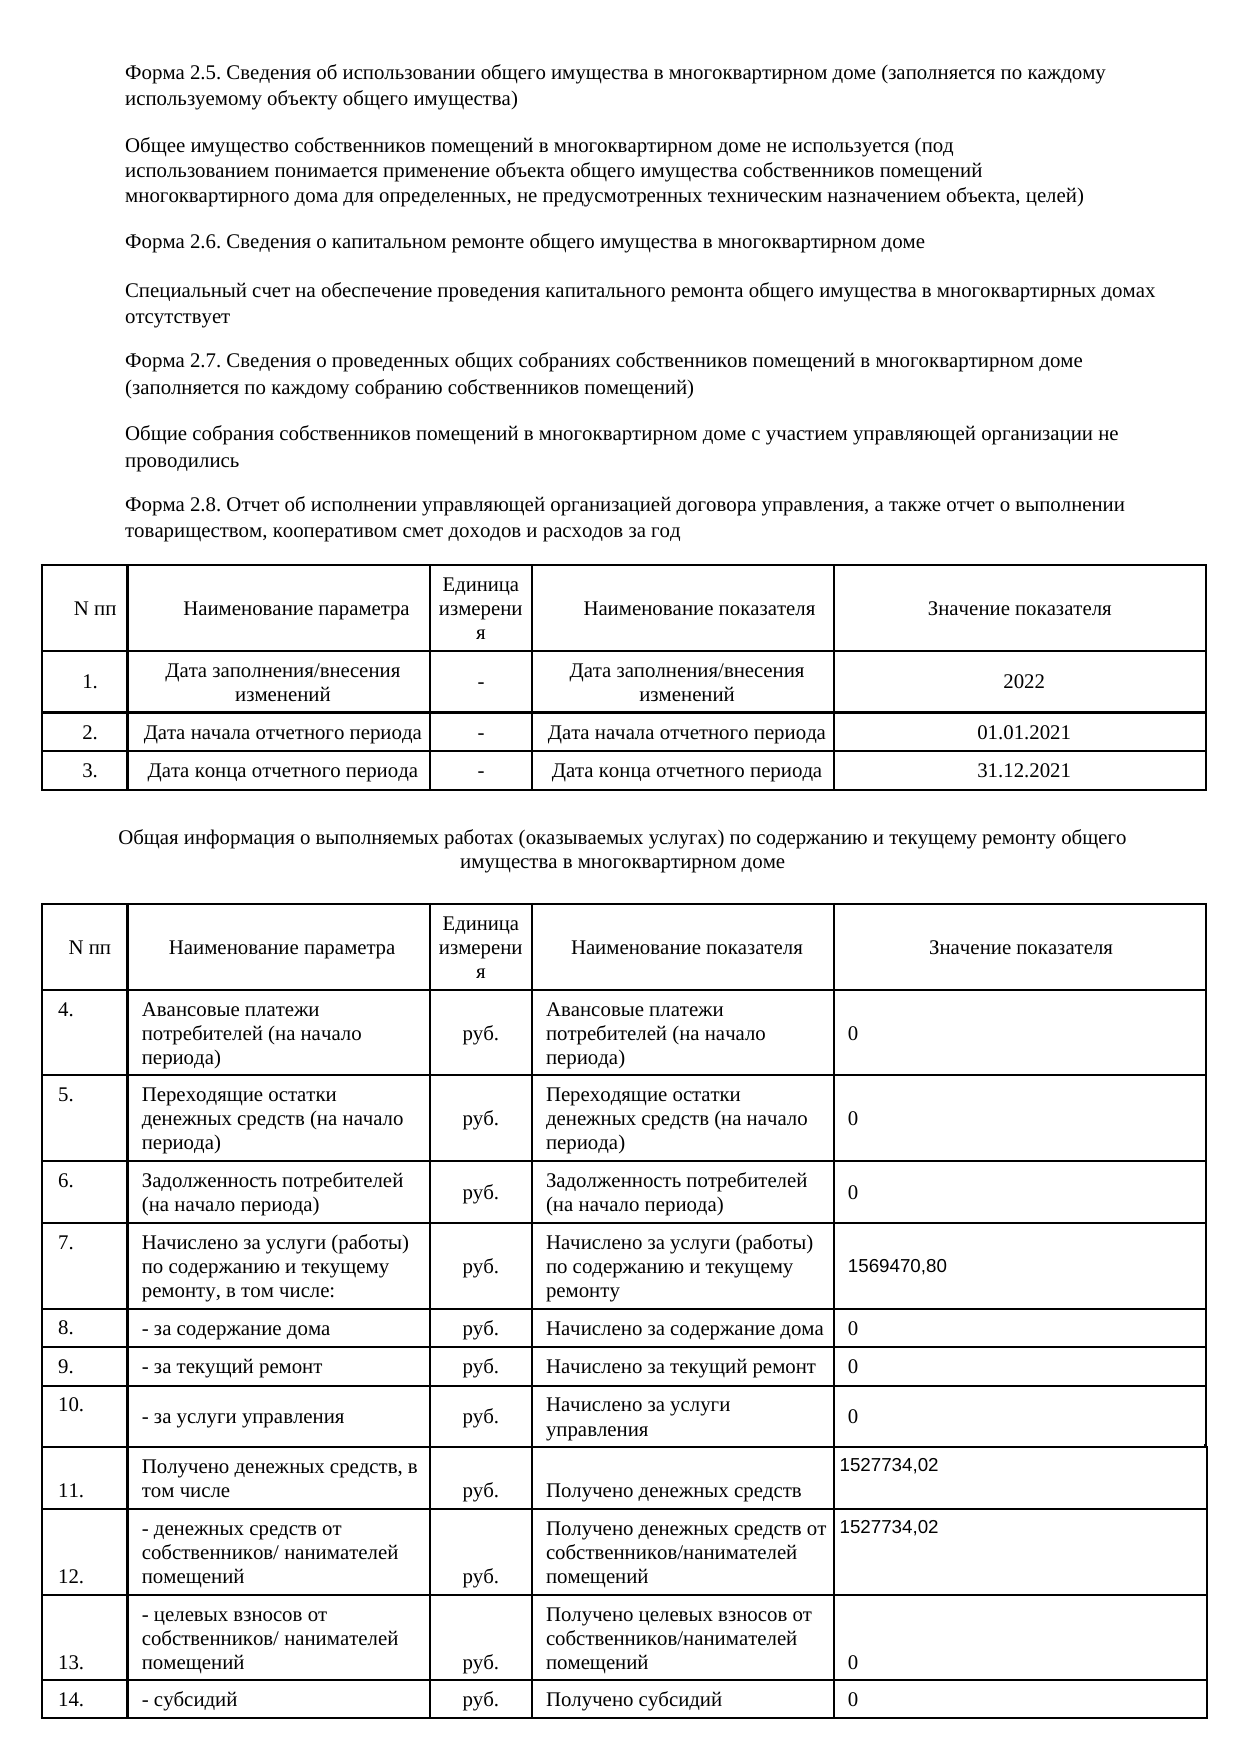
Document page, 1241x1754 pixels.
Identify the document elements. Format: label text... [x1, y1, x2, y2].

table_cell Авансовые платежи потребителей (на начало периода) [533, 991, 833, 1074]
text Общие собрания собственников помещений в многоквартирном доме с участием управляющей организации не проводились [125, 421, 1205, 472]
table_cell Авансовые платежи потребителей (на начало периода) [129, 991, 429, 1074]
table_cell - за текущий ремонт [129, 1348, 429, 1384]
table_cell Дата заполнения/внесения изменений [533, 652, 833, 711]
table_cell Переходящие остатки денежных средств (на начало периода) [533, 1076, 833, 1160]
table_cell 0 [835, 1348, 1205, 1384]
table_cell Получено денежных средств от собственников/нанимателей помещений [533, 1510, 833, 1594]
text Форма 2.6. Сведения о капитальном ремонте общего имущества в многоквартирном доме [125, 228, 1205, 253]
table_cell 0 [835, 1596, 1206, 1679]
table_cell Начислено за содержание дома [533, 1310, 833, 1346]
table_cell Дата начала отчетного периода [129, 714, 429, 750]
table_cell руб. [431, 991, 531, 1074]
table_cell 7. [43, 1224, 126, 1307]
table_cell руб. [431, 1310, 531, 1346]
table_cell 01.01.2021 [835, 714, 1205, 750]
table_cell Начислено за услуги управления [533, 1387, 833, 1446]
table_cell 13. [43, 1596, 126, 1679]
table_cell - за содержание дома [129, 1310, 429, 1346]
table_cell 0 [835, 991, 1205, 1074]
table_cell - денежных средств от собственников/ нанимателей помещений [129, 1510, 429, 1594]
table_cell руб. [431, 1510, 531, 1594]
text Общее имущество собственников помещений в многоквартирном доме не используется (под использованием понимается применение объекта общего имущества собственников помещений многоквартирного дома для определенных, не предусмотренных техническим назначением объекта, целей) [125, 133, 1103, 207]
table_cell 2. [43, 714, 126, 750]
table_cell Единица измерения [431, 905, 531, 989]
table_cell Начислено за текущий ремонт [533, 1348, 833, 1384]
table_cell руб. [431, 1162, 531, 1222]
table_cell Наименование параметра [129, 905, 429, 989]
table_cell 4. [43, 991, 126, 1074]
table_cell Дата начала отчетного периода [533, 714, 833, 750]
table_cell - целевых взносов от собственников/ нанимателей помещений [129, 1596, 429, 1679]
text Специальный счет на обеспечение проведения капитального ремонта общего имущества в многоквартирных домах отсутствует [125, 278, 1157, 328]
table_cell Задолженность потребителей (на начало периода) [129, 1162, 429, 1222]
table_cell 2022 [835, 652, 1205, 711]
table_cell - [431, 652, 531, 711]
table_cell 31.12.2021 [835, 752, 1205, 788]
table_cell Дата конца отчетного периода [129, 752, 429, 788]
table_cell 0 [835, 1681, 1206, 1717]
table_cell руб. [431, 1224, 531, 1307]
table_cell 8. [43, 1310, 126, 1346]
table_cell Значение показателя [835, 905, 1205, 989]
table_cell Переходящие остатки денежных средств (на начало периода) [129, 1076, 429, 1160]
table_cell 9. [43, 1348, 126, 1384]
text Форма 2.8. Отчет об исполнении управляющей организацией договора управления, а также отчет о выполнении товариществом, кооперативом смет доходов и расходов за год [125, 492, 1205, 542]
text Форма 2.5. Сведения об использовании общего имущества в многоквартирном доме (заполняется по каждому используемому объекту общего имущества) [125, 59, 1107, 110]
table_header Значение показателя [835, 566, 1205, 650]
table_cell 10. [43, 1387, 126, 1446]
table_cell 1527734,02 [835, 1448, 1206, 1508]
table_cell руб. [431, 1387, 531, 1446]
table_cell 1527734,02 [835, 1510, 1206, 1594]
table_header Наименование показателя [533, 566, 833, 650]
table_header Единица измерения [431, 566, 531, 650]
table_cell Дата заполнения/внесения изменений [129, 652, 429, 711]
table_cell 0 [835, 1076, 1205, 1160]
table_cell - [431, 714, 531, 750]
table_cell - субсидий [129, 1681, 429, 1717]
table_cell 11. [43, 1448, 126, 1508]
text Форма 2.7. Сведения о проведенных общих собраниях собственников помещений в многоквартирном доме (заполняется по каждому собранию собственников помещений) [125, 348, 1203, 399]
table_cell Начислено за услуги (работы) по содержанию и текущему ремонту, в том числе: [129, 1224, 429, 1307]
table_cell 0 [835, 1387, 1205, 1446]
table_cell Получено целевых взносов от собственников/нанимателей помещений [533, 1596, 833, 1679]
table_cell Получено субсидий [533, 1681, 833, 1717]
table_cell 14. [43, 1681, 126, 1717]
table_cell 1. [43, 652, 126, 711]
table_cell руб. [431, 1448, 531, 1508]
table_cell Наименование показателя [533, 905, 833, 989]
table_cell Дата конца отчетного периода [533, 752, 833, 788]
table_cell руб. [431, 1348, 531, 1384]
table_cell 6. [43, 1162, 126, 1222]
table_cell 0 [835, 1310, 1205, 1346]
table_header N пп [43, 566, 126, 650]
table_cell Получено денежных средств, в том числе [129, 1448, 429, 1508]
table_cell - [431, 752, 531, 788]
table_header Наименование параметра [129, 566, 429, 650]
table_cell N пп [43, 905, 126, 989]
table_cell руб. [431, 1596, 531, 1679]
table_cell 12. [43, 1510, 126, 1594]
table_cell Начислено за услуги (работы) по содержанию и текущему ремонту [533, 1224, 833, 1307]
table_cell руб. [431, 1076, 531, 1160]
table_cell - за услуги управления [129, 1387, 429, 1446]
table_cell Получено денежных средств [533, 1448, 833, 1508]
table_cell 3. [43, 752, 126, 788]
table_cell руб. [431, 1681, 531, 1717]
table_cell Задолженность потребителей (на начало периода) [533, 1162, 833, 1222]
table_cell 1569470,80 [835, 1224, 1205, 1307]
table_cell 0 [835, 1162, 1205, 1222]
table_cell 5. [43, 1076, 126, 1160]
table_cell Общая информация о выполняемых работах (оказываемых услугах) по содержанию и текущему ремонту общего имущества в многоквартирном доме [42, 791, 1203, 903]
